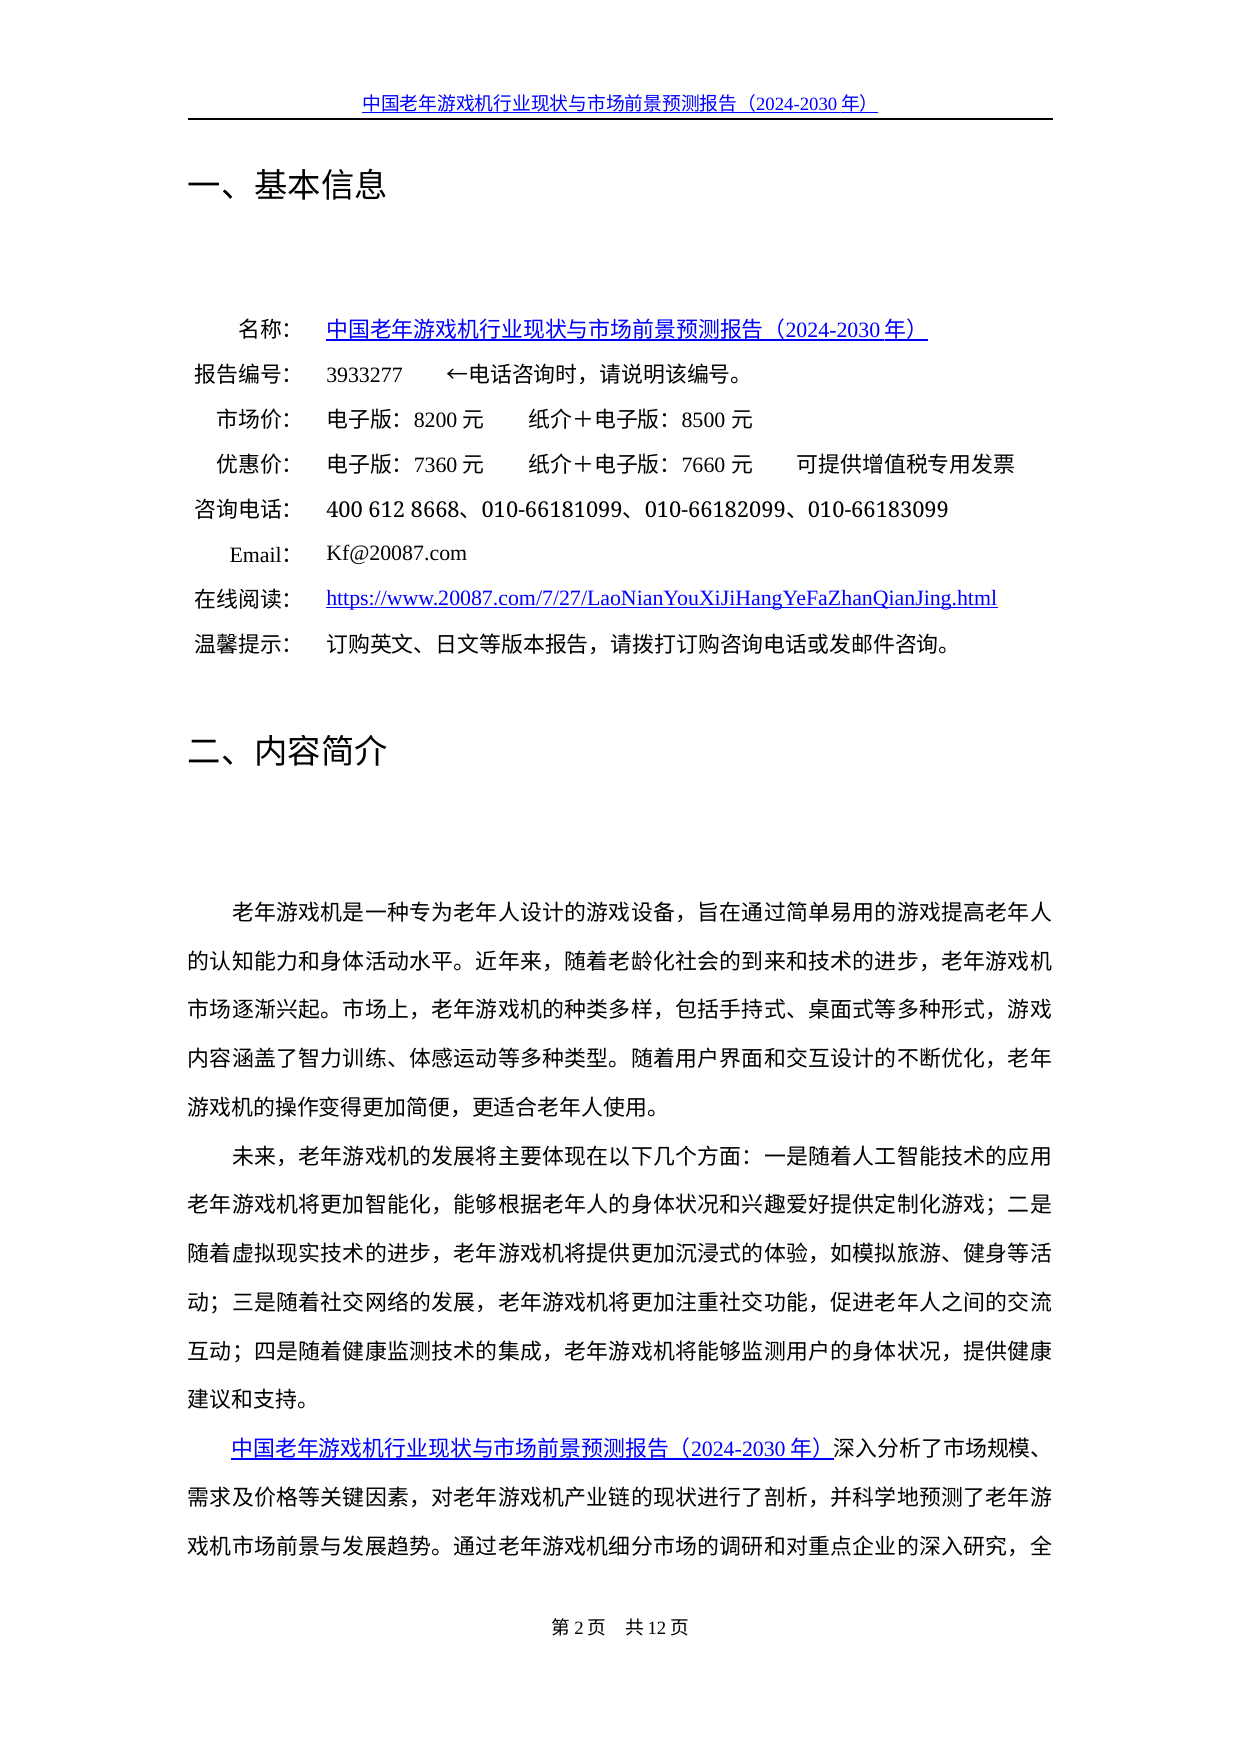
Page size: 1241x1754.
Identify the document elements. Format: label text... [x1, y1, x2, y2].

table_cell 报告编号： [167, 357, 315, 402]
table_cell 在线阅读： [167, 582, 315, 627]
title 一、基本信息 [187, 150, 1053, 215]
table_cell 电子版：8200 元 纸介＋电子版：8500 元 [315, 402, 1073, 447]
table_cell 市场价： [167, 402, 315, 447]
table_cell 3933277 ←电话咨询时，请说明该编号。 [315, 357, 1073, 402]
table_cell 咨询电话： [167, 492, 315, 537]
table_header 中国老年游戏机行业现状与市场前景预测报告（2024-2030年） [315, 312, 1073, 357]
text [187, 894, 1053, 1561]
table_header 名称： [167, 312, 315, 357]
table_cell 优惠价： [167, 447, 315, 492]
table_cell 温馨提示： [167, 627, 315, 672]
table_cell [315, 582, 1073, 627]
table_cell 订购英文、日文等版本报告，请拨打订购咨询电话或发邮件咨询。 [315, 627, 1073, 672]
table_cell Email： [167, 537, 315, 582]
table_cell Kf@20087.com [315, 537, 1073, 582]
table_cell 电子版：7360 元 纸介＋电子版：7660 元 可提供增值税专用发票 [315, 447, 1073, 492]
title 二、内容简介 [187, 717, 1053, 782]
table_cell 400 612 8668、010-66181099、010-66182099、010-66183099 [315, 492, 1073, 537]
